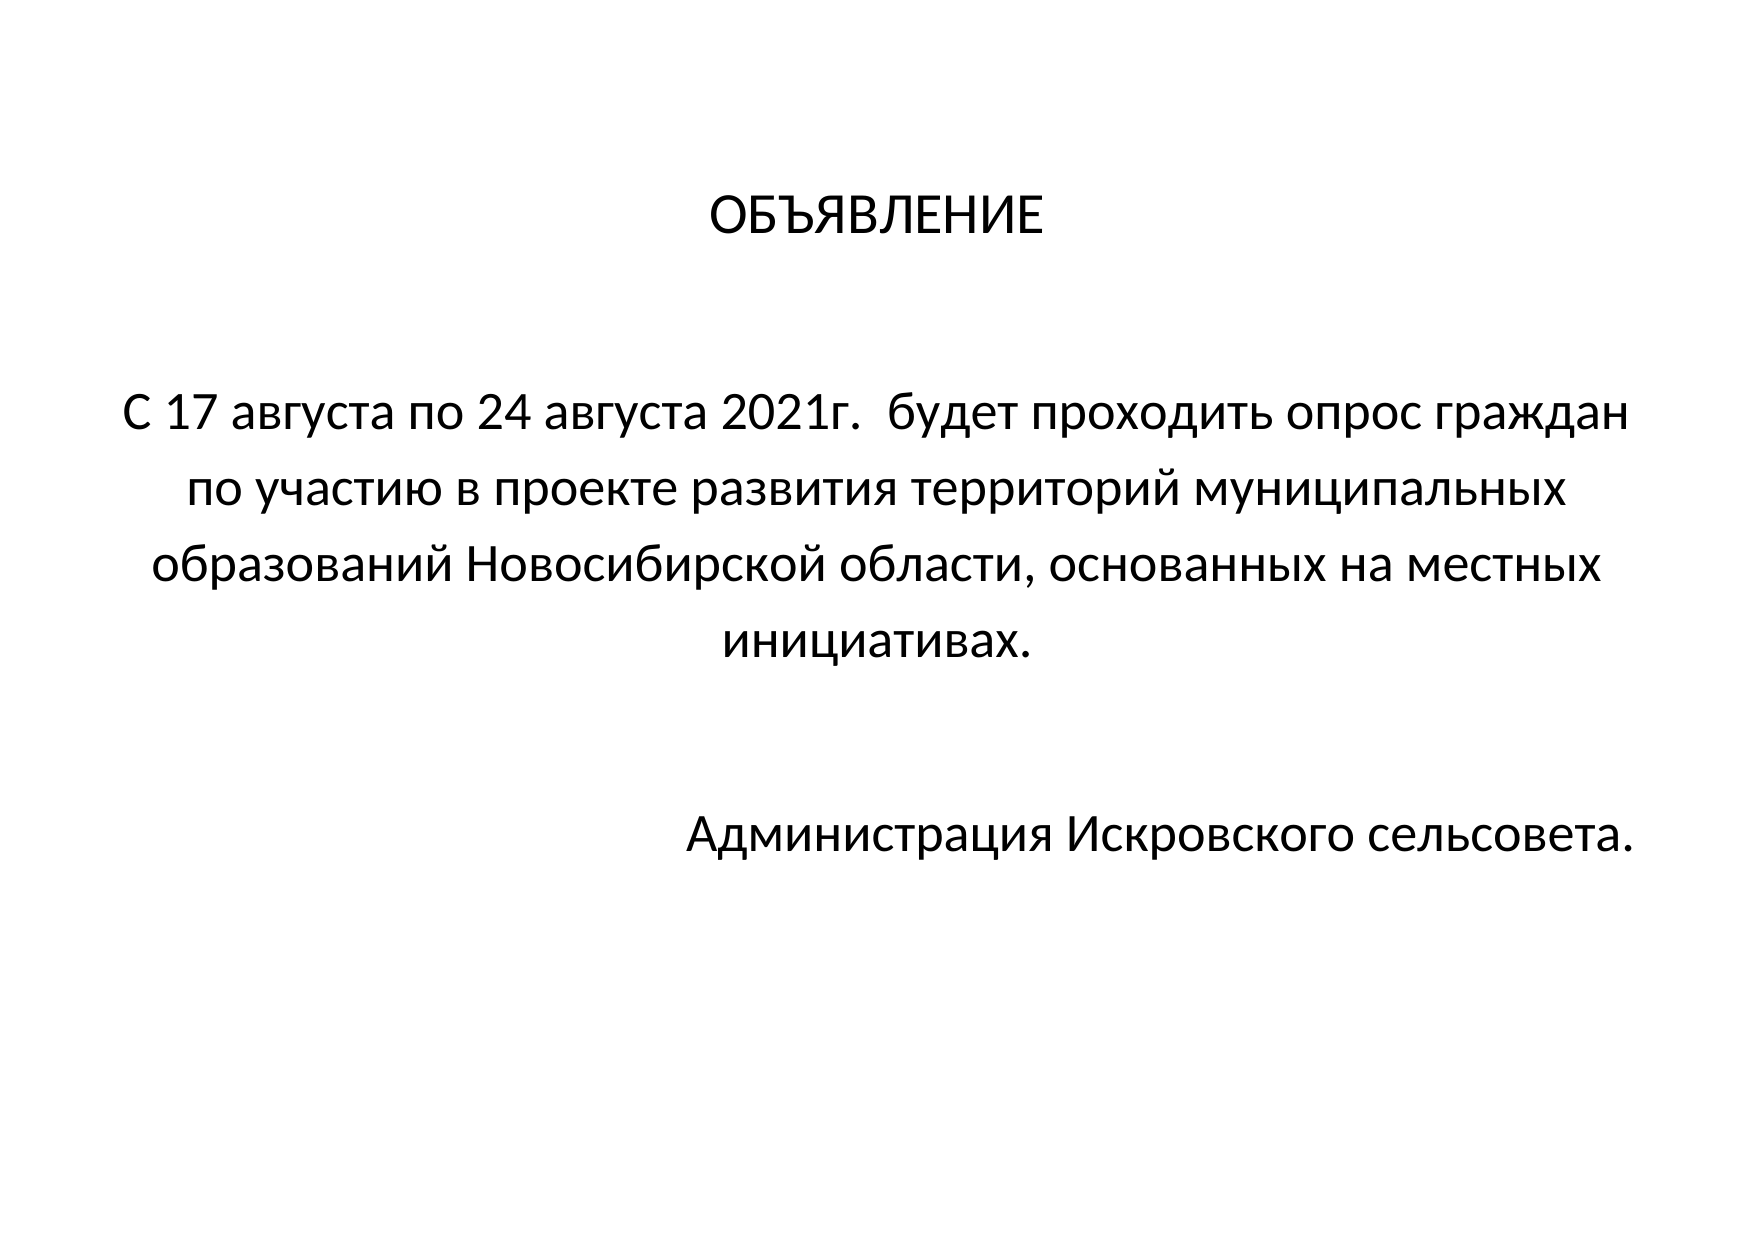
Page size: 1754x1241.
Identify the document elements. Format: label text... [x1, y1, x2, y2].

text С 17 августа по 24 августа 2021г. будет проходить опрос граждан по участию в проекте развития территорий муниципальных образований Новосибирской области, основанных на местных инициативах. [118, 377, 1636, 671]
text ОБЪЯВЛЕНИЕ [118, 177, 1636, 248]
text Администрация Искровского сельсовета. [118, 799, 1636, 865]
